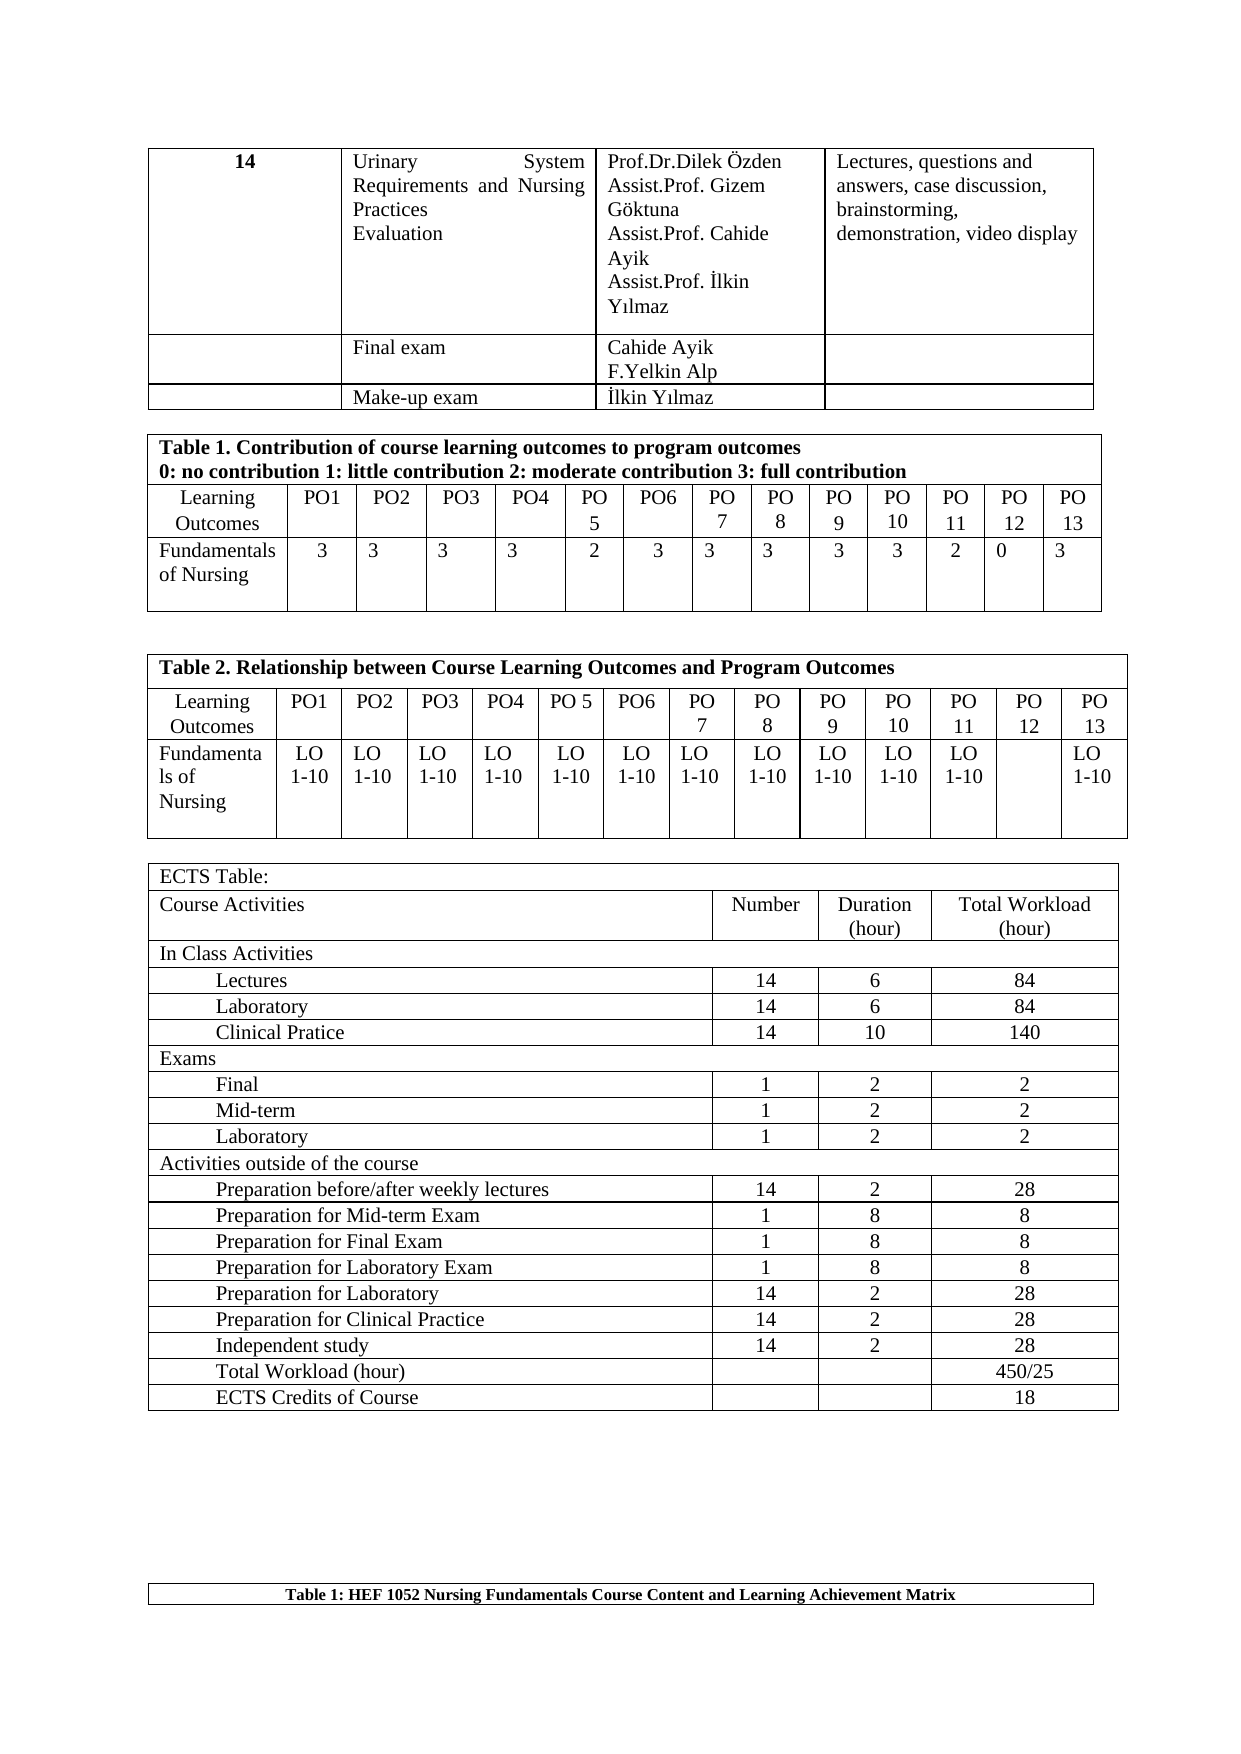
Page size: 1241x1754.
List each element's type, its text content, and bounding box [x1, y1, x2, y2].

table_cell Cahide Ayik F.Yelkin Alp [597, 335, 824, 383]
table_cell 2 [932, 1098, 1118, 1123]
table_cell PO 12 [985, 485, 1043, 537]
table_cell LO 1-10 [801, 740, 865, 838]
table_cell 28 [932, 1281, 1118, 1306]
table_cell LO 1-10 [473, 740, 538, 838]
table_cell 2 [927, 538, 984, 611]
table_cell 3 [357, 538, 426, 611]
table_cell 3 [693, 538, 751, 611]
table_cell 2 [819, 1307, 931, 1332]
table_cell [149, 385, 341, 409]
table_cell Number [713, 891, 818, 939]
table_cell 14 [713, 1281, 818, 1306]
table_cell PO 10 [866, 689, 930, 739]
table_cell 3 [288, 538, 356, 611]
table_header ECTS Table: [149, 864, 1118, 890]
table_cell [997, 740, 1061, 838]
table_cell [819, 1385, 931, 1410]
table_cell 1 [713, 1098, 818, 1123]
table_cell PO3 [427, 485, 495, 537]
table_cell 3 [868, 538, 926, 611]
table_cell 28 [932, 1176, 1118, 1201]
table_cell PO 13 [1044, 485, 1101, 537]
table_cell 84 [932, 994, 1118, 1019]
table_cell PO6 [624, 485, 692, 537]
table_cell 8 [819, 1229, 931, 1253]
table_cell 2 [819, 1098, 931, 1123]
table_cell In Class Activities [149, 941, 1118, 967]
table_header Table 1. Contribution of course learning outcomes to program outcomes 0: no contribution 1: little contribution 2: moderate contribution 3: full contribution [148, 435, 1101, 484]
table_cell PO2 [342, 689, 407, 739]
table_cell PO6 [604, 689, 669, 739]
table_cell 14 [713, 1333, 818, 1358]
table_cell 2 [932, 1124, 1118, 1149]
table_cell Duration (hour) [819, 891, 931, 939]
table_cell Course Activities [149, 891, 712, 939]
table_cell [819, 1359, 931, 1384]
table_cell [826, 385, 1093, 409]
table_cell 6 [819, 994, 931, 1019]
table_cell 3 [496, 538, 565, 611]
table_cell PO1 [277, 689, 341, 739]
table_cell PO 10 [868, 485, 926, 537]
table_cell Clinical Pratice [149, 1020, 712, 1045]
table_cell Preparation for Mid-term Exam [149, 1203, 712, 1227]
table_cell 84 [932, 968, 1118, 993]
table_cell Prof.Dr.Dilek Özden Assist.Prof. Gizem Göktuna Assist.Prof. Cahide Ayik Assist.Prof. İlkin Yılmaz [597, 149, 824, 333]
table_cell Fundamentals of Nursing [148, 538, 287, 611]
table_cell PO 5 [539, 689, 603, 739]
table_cell 28 [932, 1307, 1118, 1332]
table_cell [713, 1385, 818, 1410]
table_cell PO1 [288, 485, 356, 537]
table_cell 1 [713, 1229, 818, 1253]
table_cell 2 [819, 1176, 931, 1201]
table_cell Preparation for Clinical Practice [149, 1307, 712, 1332]
table_cell Total Workload (hour) [932, 891, 1118, 939]
table_cell 14 [149, 149, 341, 333]
table_cell PO4 [496, 485, 565, 537]
table_cell LO 1-10 [277, 740, 341, 838]
table_cell LO 1-10 [670, 740, 734, 838]
table_cell Laboratory [149, 1124, 712, 1149]
table_cell 1 [713, 1203, 818, 1227]
table_cell PO 12 [997, 689, 1061, 739]
table_cell LO 1-10 [1062, 740, 1127, 838]
table_cell 450/25 [932, 1359, 1118, 1384]
table_cell Learning Outcomes [148, 485, 287, 537]
table_cell Preparation before/after weekly lectures [149, 1176, 712, 1201]
table_cell 2 [819, 1281, 931, 1306]
table_cell 2 [932, 1072, 1118, 1097]
table_cell LO 1-10 [408, 740, 472, 838]
table_cell PO 7 [693, 485, 751, 537]
table_cell Fundamentals of Nursing [148, 740, 276, 838]
table_cell 18 [932, 1385, 1118, 1410]
table_cell PO4 [473, 689, 538, 739]
table_cell Total Workload (hour) [149, 1359, 712, 1384]
table_header Table 2. Relationship between Course Learning Outcomes and Program Outcomes [148, 655, 1127, 688]
table_cell 2 [819, 1072, 931, 1097]
table_cell Preparation for Final Exam [149, 1229, 712, 1253]
table_cell PO 11 [931, 689, 996, 739]
table_cell PO 8 [752, 485, 809, 537]
table_cell LO 1-10 [931, 740, 996, 838]
table_cell Final exam [342, 335, 595, 383]
table_cell PO2 [357, 485, 426, 537]
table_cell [826, 149, 1093, 333]
table_cell 10 [819, 1020, 931, 1045]
table_cell 14 [713, 994, 818, 1019]
table_cell PO 7 [670, 689, 734, 739]
table_cell 140 [932, 1020, 1118, 1045]
table_cell 14 [713, 1307, 818, 1332]
table_cell 3 [624, 538, 692, 611]
table_cell LO 1-10 [735, 740, 799, 838]
table_cell 8 [932, 1255, 1118, 1279]
table_cell Final [149, 1072, 712, 1097]
table_cell Make-up exam [342, 385, 595, 409]
table_cell Activities outside of the course [149, 1150, 1118, 1175]
table_cell [826, 335, 1093, 383]
table_cell Learning Outcomes [148, 689, 276, 739]
table_cell [713, 1359, 818, 1384]
table_cell PO 11 [927, 485, 984, 537]
table_cell LO 1-10 [539, 740, 603, 838]
table_cell PO 9 [801, 689, 865, 739]
table_cell ECTS Credits of Course [149, 1385, 712, 1410]
table_cell 0 [985, 538, 1043, 611]
table_cell Independent study [149, 1333, 712, 1358]
table_cell 6 [819, 968, 931, 993]
table_cell LO 1-10 [866, 740, 930, 838]
table_cell 3 [427, 538, 495, 611]
table_cell 8 [819, 1203, 931, 1227]
table_cell 8 [932, 1203, 1118, 1227]
table_cell 14 [713, 1176, 818, 1201]
table_cell İlkin Yılmaz [597, 385, 824, 409]
table_cell 1 [713, 1255, 818, 1279]
table_cell 3 [810, 538, 867, 611]
table_cell Preparation for Laboratory Exam [149, 1255, 712, 1279]
table_cell PO 13 [1062, 689, 1127, 739]
table_cell Urinary System Requirements and Nursing Practices Evaluation [342, 149, 595, 333]
table_cell LO 1-10 [342, 740, 407, 838]
table_cell Preparation for Laboratory [149, 1281, 712, 1306]
table_cell 14 [713, 1020, 818, 1045]
table_header Table 1: HEF 1052 Nursing Fundamentals Course Content and Learning Achievement Matrix [149, 1584, 1093, 1603]
table_cell LO 1-10 [604, 740, 669, 838]
table_cell 2 [566, 538, 623, 611]
table_cell PO 9 [810, 485, 867, 537]
table_cell PO 8 [735, 689, 799, 739]
table_cell 3 [752, 538, 809, 611]
table_cell Mid-term [149, 1098, 712, 1123]
table_cell 8 [932, 1229, 1118, 1253]
table_cell 3 [1044, 538, 1101, 611]
table_cell 1 [713, 1072, 818, 1097]
table_cell PO 5 [566, 485, 623, 537]
table_cell [149, 335, 341, 383]
table_cell PO3 [408, 689, 472, 739]
table_cell 14 [713, 968, 818, 993]
table_cell Exams [149, 1046, 1118, 1071]
table_cell Laboratory [149, 994, 712, 1019]
table_cell 1 [713, 1124, 818, 1149]
table_cell 28 [932, 1333, 1118, 1358]
table_cell 8 [819, 1255, 931, 1279]
table_cell 2 [819, 1333, 931, 1358]
table_cell Lectures [149, 968, 712, 993]
table_cell 2 [819, 1124, 931, 1149]
